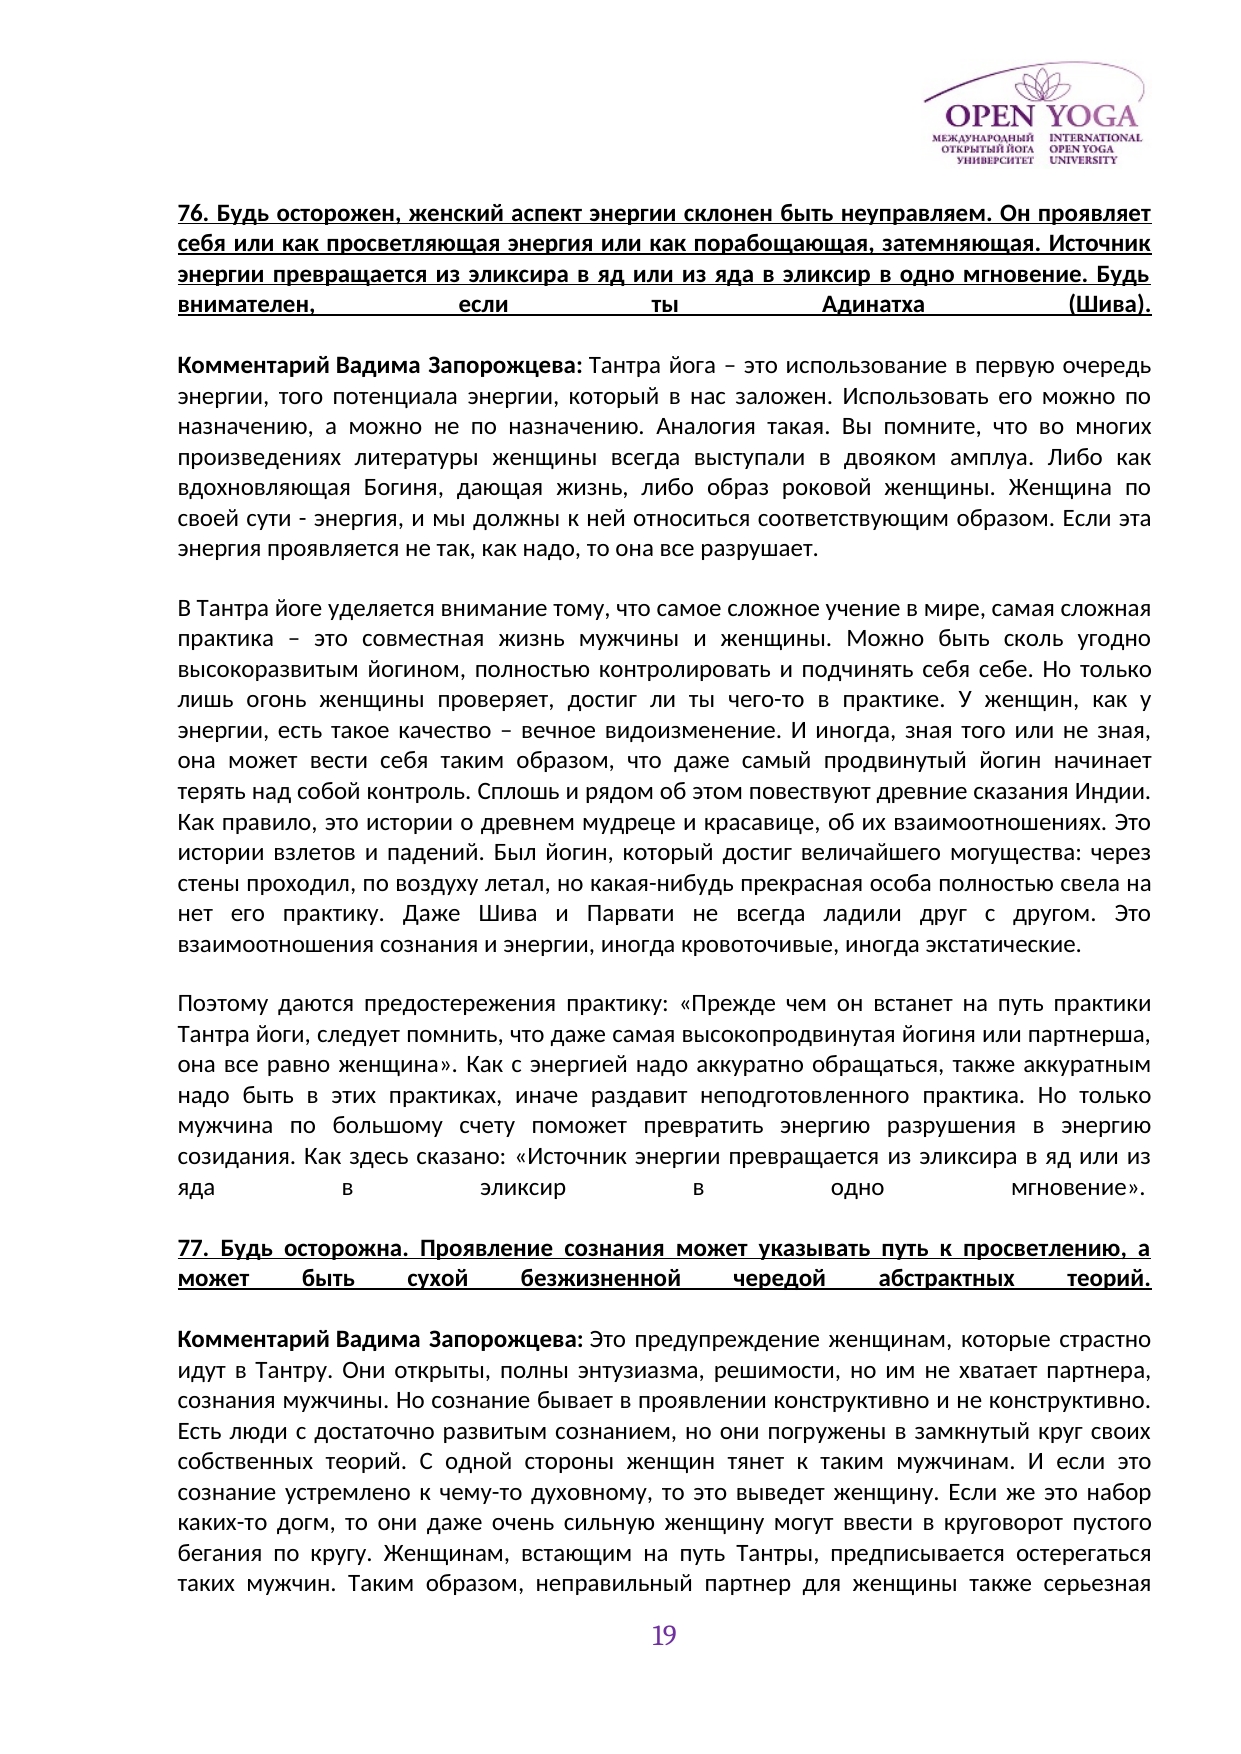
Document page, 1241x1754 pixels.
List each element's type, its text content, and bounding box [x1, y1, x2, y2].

text В Тантра йоге уделяется внимание тому, что самое сложное учение в мире, самая сложная практика – это совместная жизнь мужчины и женщины. Можно быть сколь угодно высокоразвитым йогином, полностью контролировать и подчинять себя себе. Но только лишь огонь женщины проверяет, достиг ли ты чего-то в практике. У женщин, как у энергии, есть такое качество – вечное видоизменение. И иногда, зная того или не зная, она может вести себя таким образом, что даже самый продвинутый йогин начинает терять над собой контроль. Сплошь и рядом об этом повествуют древние сказания Индии. Как правило, это истории о древнем мудреце и красавице, об их взаимоотношениях. Это истории взлетов и падений. Был йогин, который достиг величайшего могущества: через стены проходил, по воздуху летал, но какая-нибудь прекрасная особа полностью свела на нет его практику. Даже Шива и Парвати не всегда ладили друг с другом. Это взаимоотношения сознания и энергии, иногда кровоточивые, иногда экстатические. [177, 592, 1152, 958]
picture [921, 59, 1152, 169]
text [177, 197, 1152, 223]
